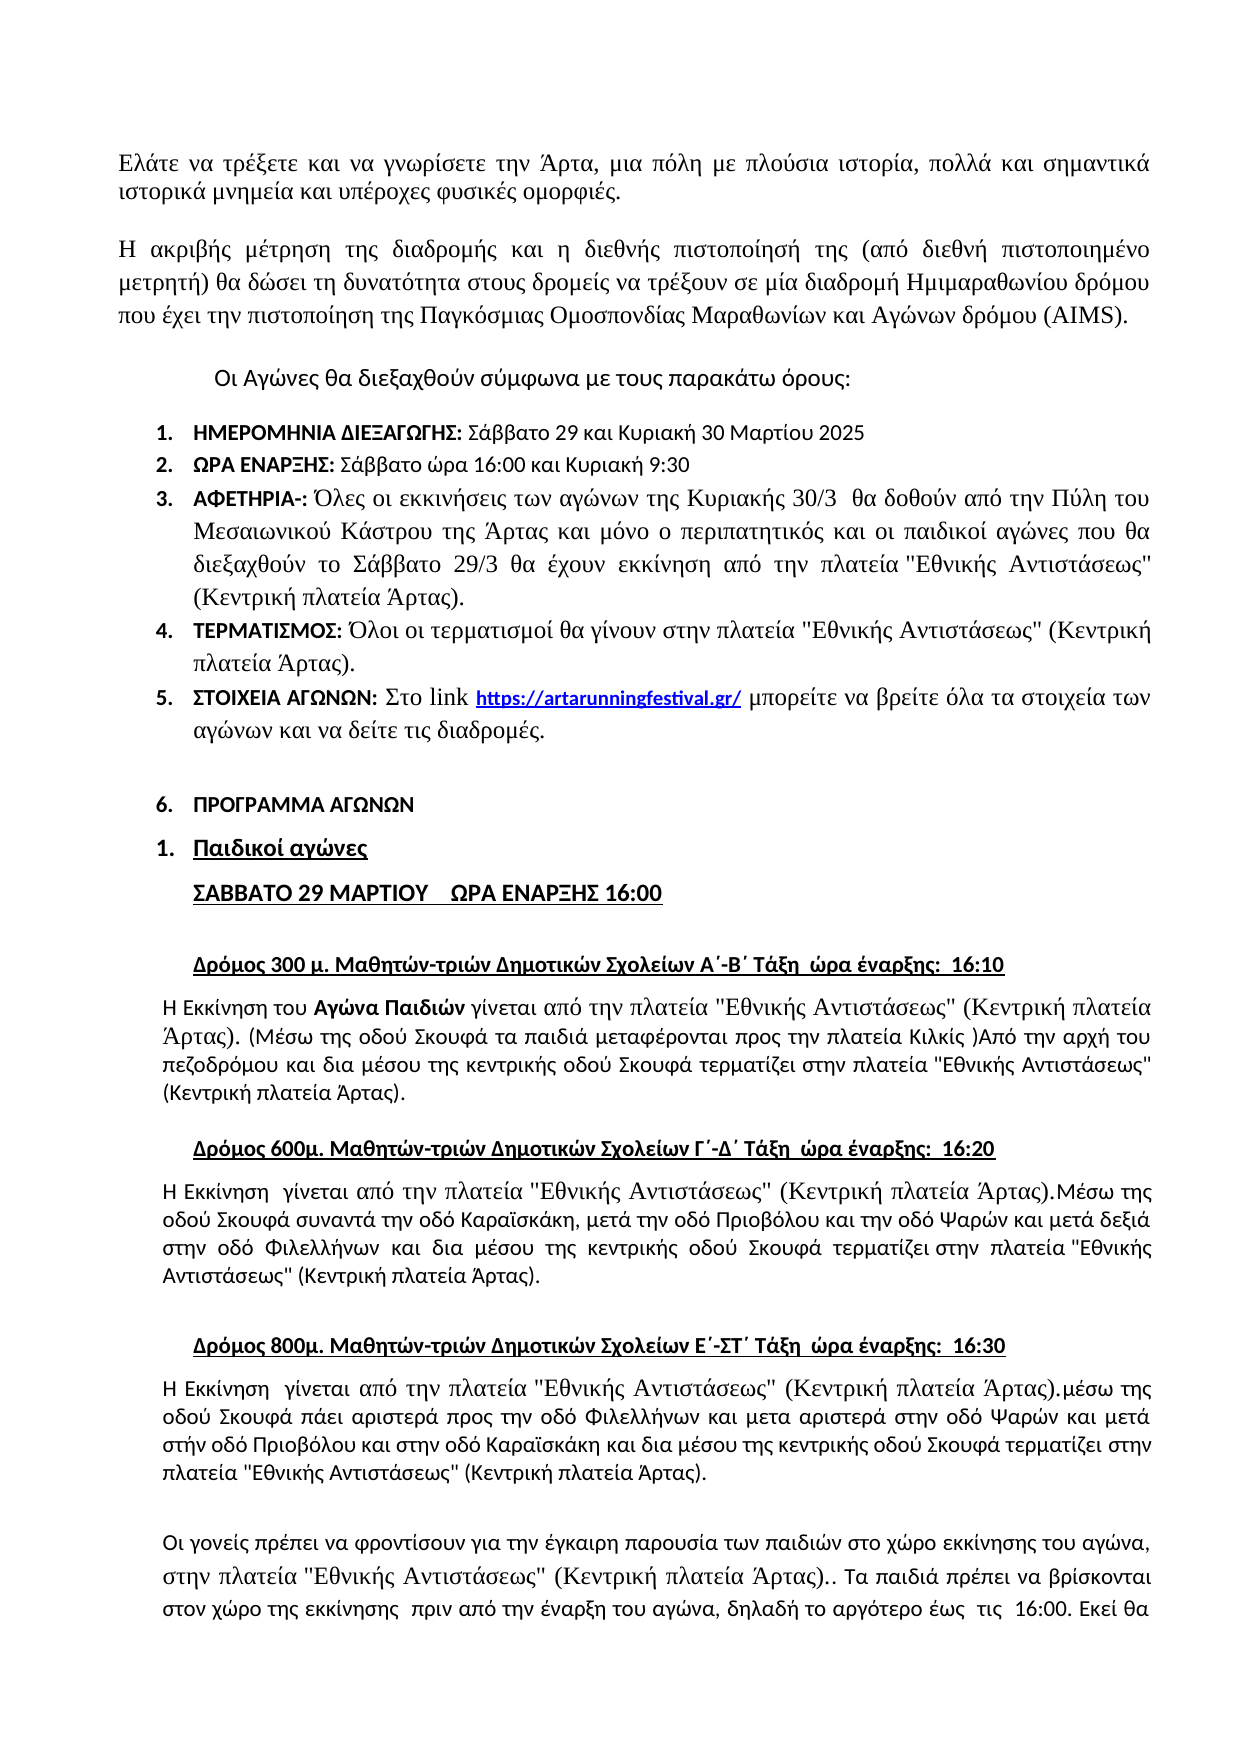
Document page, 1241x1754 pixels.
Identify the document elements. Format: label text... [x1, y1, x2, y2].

list Η Εκκίνηση γίνεται από την πλατεία "Εθνικής Αντιστάσεως" (Κεντρική πλατεία Άρτας).Μέσω της οδού Σκουφά συναντά την οδό Καραϊσκάκη, μετά την οδό Πριοβόλου και την οδό Ψαρών και μετά δεξιά στην οδό Φιλελλήνων και δια μέσου της κεντρικής οδού Σκουφά τερματίζει στην πλατεία "Εθνικής Αντιστάσεως" (Κεντρική πλατεία Άρτας). [162, 1176, 1152, 1289]
list ΩΡΑ ΕΝΑΡΞΗΣ: Σάββατο ώρα 16:00 και Κυριακή 9:30 [156, 451, 1152, 479]
list Παιδικοί αγώνες [156, 832, 1152, 862]
text Η ακριβής μέτρηση της διαδρομής και η διεθνής πιστοποίησή της (από διεθνή πιστοποιημένο μετρητή) θα δώσει τη δυνατότητα στους δρομείς να τρέξουν σε μία διαδρομή Ημιμαραθωνίου δρόμου που έχει την πιστοποίηση της Παγκόσμιας Ομοσπονδίας Μαραθωνίων και Αγώνων δρόμου (AIMS). [118, 234, 1152, 329]
list ΣΤΟΙΧΕΙΑ ΑΓΩΝΩΝ: Στο link https://artarunningfestival.gr/ μπορείτε να βρείτε όλα τα στοιχεία των αγώνων και να δείτε τις διαδρομές. [156, 682, 1152, 744]
list Δρόμος 800μ. Μαθητών-τριών Δημοτικών Σχολείων Ε΄-ΣΤ΄ Τάξη ώρα έναρξης: 16:30 [193, 1331, 1152, 1359]
list Η Εκκίνηση γίνεται από την πλατεία "Εθνικής Αντιστάσεως" (Κεντρική πλατεία Άρτας).μέσω της οδού Σκουφά πάει αριστερά προς την οδό Φιλελλήνων και μετα αριστερά στην οδό Ψαρών και μετά στήν οδό Πριοβόλου και στην οδό Καραϊσκάκη και δια μέσου της κεντρικής οδού Σκουφά τερματίζει στην πλατεία "Εθνικής Αντιστάσεως" (Κεντρική πλατεία Άρτας). [162, 1373, 1152, 1486]
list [162, 1528, 1152, 1622]
list Η Εκκίνηση του Αγώνα Παιδιών γίνεται από την πλατεία "Εθνικής Αντιστάσεως" (Κεντρική πλατεία Άρτας). (Μέσω της οδού Σκουφά τα παιδιά μεταφέρονται προς την πλατεία Κιλκίς )Από την αρχή του πεζοδρόμου και δια μέσου της κεντρικής οδού Σκουφά τερματίζει στην πλατεία "Εθνικής Αντιστάσεως" (Κεντρική πλατεία Άρτας). [162, 992, 1152, 1106]
list ΤΕΡΜΑΤΙΣΜΟΣ: Όλοι οι τερματισμοί θα γίνουν στην πλατεία "Εθνικής Αντιστάσεως" (Κεντρική πλατεία Άρτας). [156, 615, 1152, 677]
text Ελάτε να τρέξετε και να γνωρίσετε την Άρτα, μια πόλη με πλούσια ιστορία, πολλά και σημαντικά ιστορικά μνημεία και υπέροχες φυσικές ομορφιές. [118, 148, 1152, 205]
list ΑΦΕΤΗΡΙΑ-: Όλες οι εκκινήσεις των αγώνων της Κυριακής 30/3 θα δοθούν από την Πύλη του Μεσαιωνικού Κάστρου της Άρτας και μόνο ο περιπατητικός και οι παιδικοί αγώνες που θα διεξαχθούν το Σάββατο 29/3 θα έχουν εκκίνηση από την πλατεία "Εθνικής Αντιστάσεως" (Κεντρική πλατεία Άρτας). [156, 483, 1152, 611]
list ΣΑΒΒΑΤΟ 29 ΜΑΡΤΙΟΥ ΩΡΑ ΕΝΑΡΞΗΣ 16:00 [193, 878, 1152, 908]
list Δρόμος 600μ. Μαθητών-τριών Δημοτικών Σχολείων Γ΄-Δ΄ Τάξη ώρα έναρξης: 16:20 [193, 1134, 1152, 1162]
list ΠΡΟΓΡΑΜΜΑ ΑΓΩΝΩΝ [156, 790, 1152, 818]
list Δρόμος 300 μ. Μαθητών-τριών Δημοτικών Σχολείων Α΄-Β΄ Τάξη ώρα έναρξης: 16:10 [193, 950, 1152, 978]
list ΗΜΕΡΟΜΗΝΙΑ ΔΙΕΞΑΓΩΓΗΣ: Σάββατο 29 και Κυριακή 30 Μαρτίου 2025 [156, 418, 1152, 446]
text Οι Αγώνες θα διεξαχθούν σύμφωνα με τους παρακάτω όρους: [118, 363, 1152, 393]
